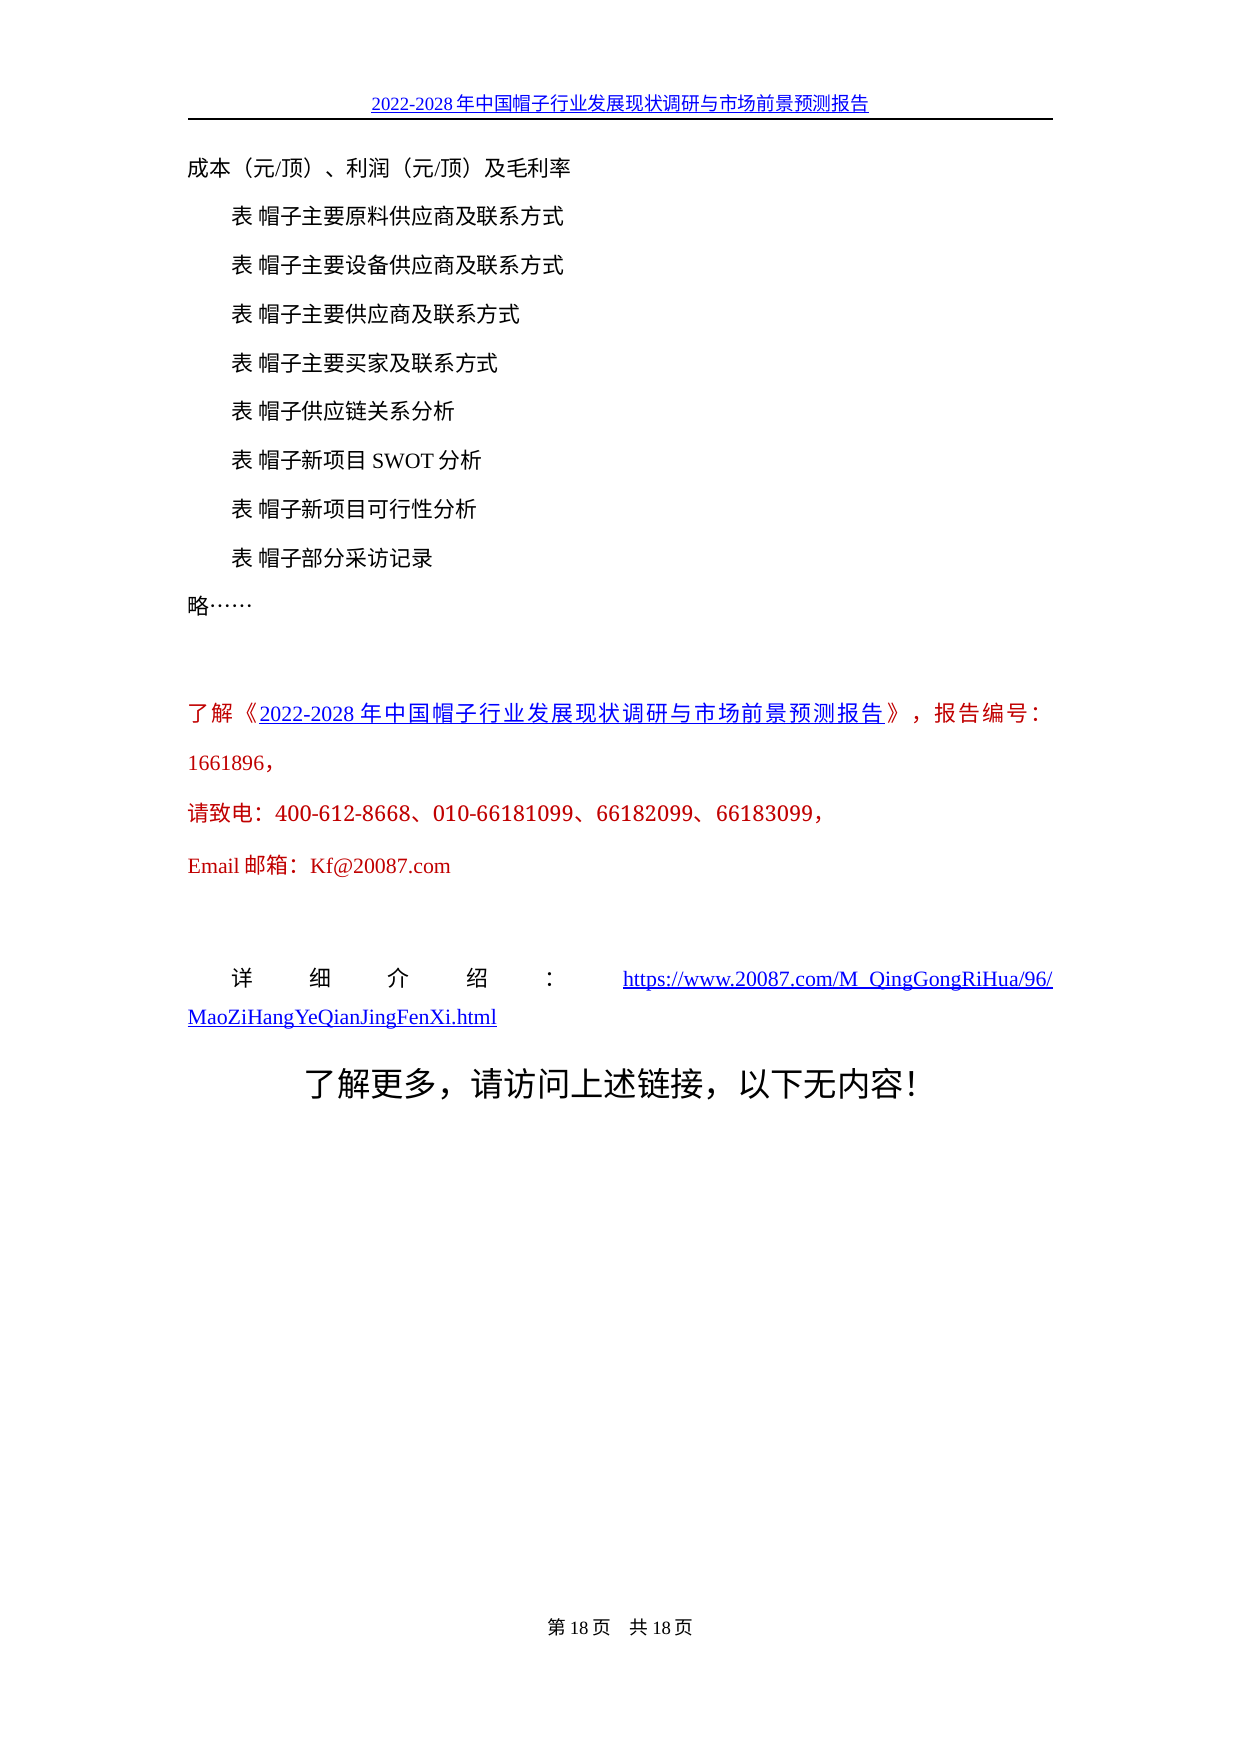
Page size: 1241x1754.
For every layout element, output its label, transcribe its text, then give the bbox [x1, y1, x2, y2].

text Email邮箱：Kf@20087.com [187, 847, 1053, 880]
text 请致电：400-612-8668、010-66181099、66182099、66183099， [187, 796, 1053, 828]
text 了解《2022-2028年中国帽子行业发展现状调研与市场前景预测报告》，报告编号：1661896， [187, 695, 1053, 777]
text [187, 150, 1053, 621]
text 详细介绍：https://www.20087.com/M_QingGongRiHua/96/MaoZiHangYeQianJingFenXi.html [187, 960, 1053, 1033]
title 了解更多，请访问上述链接，以下无内容！ [187, 1049, 1053, 1114]
